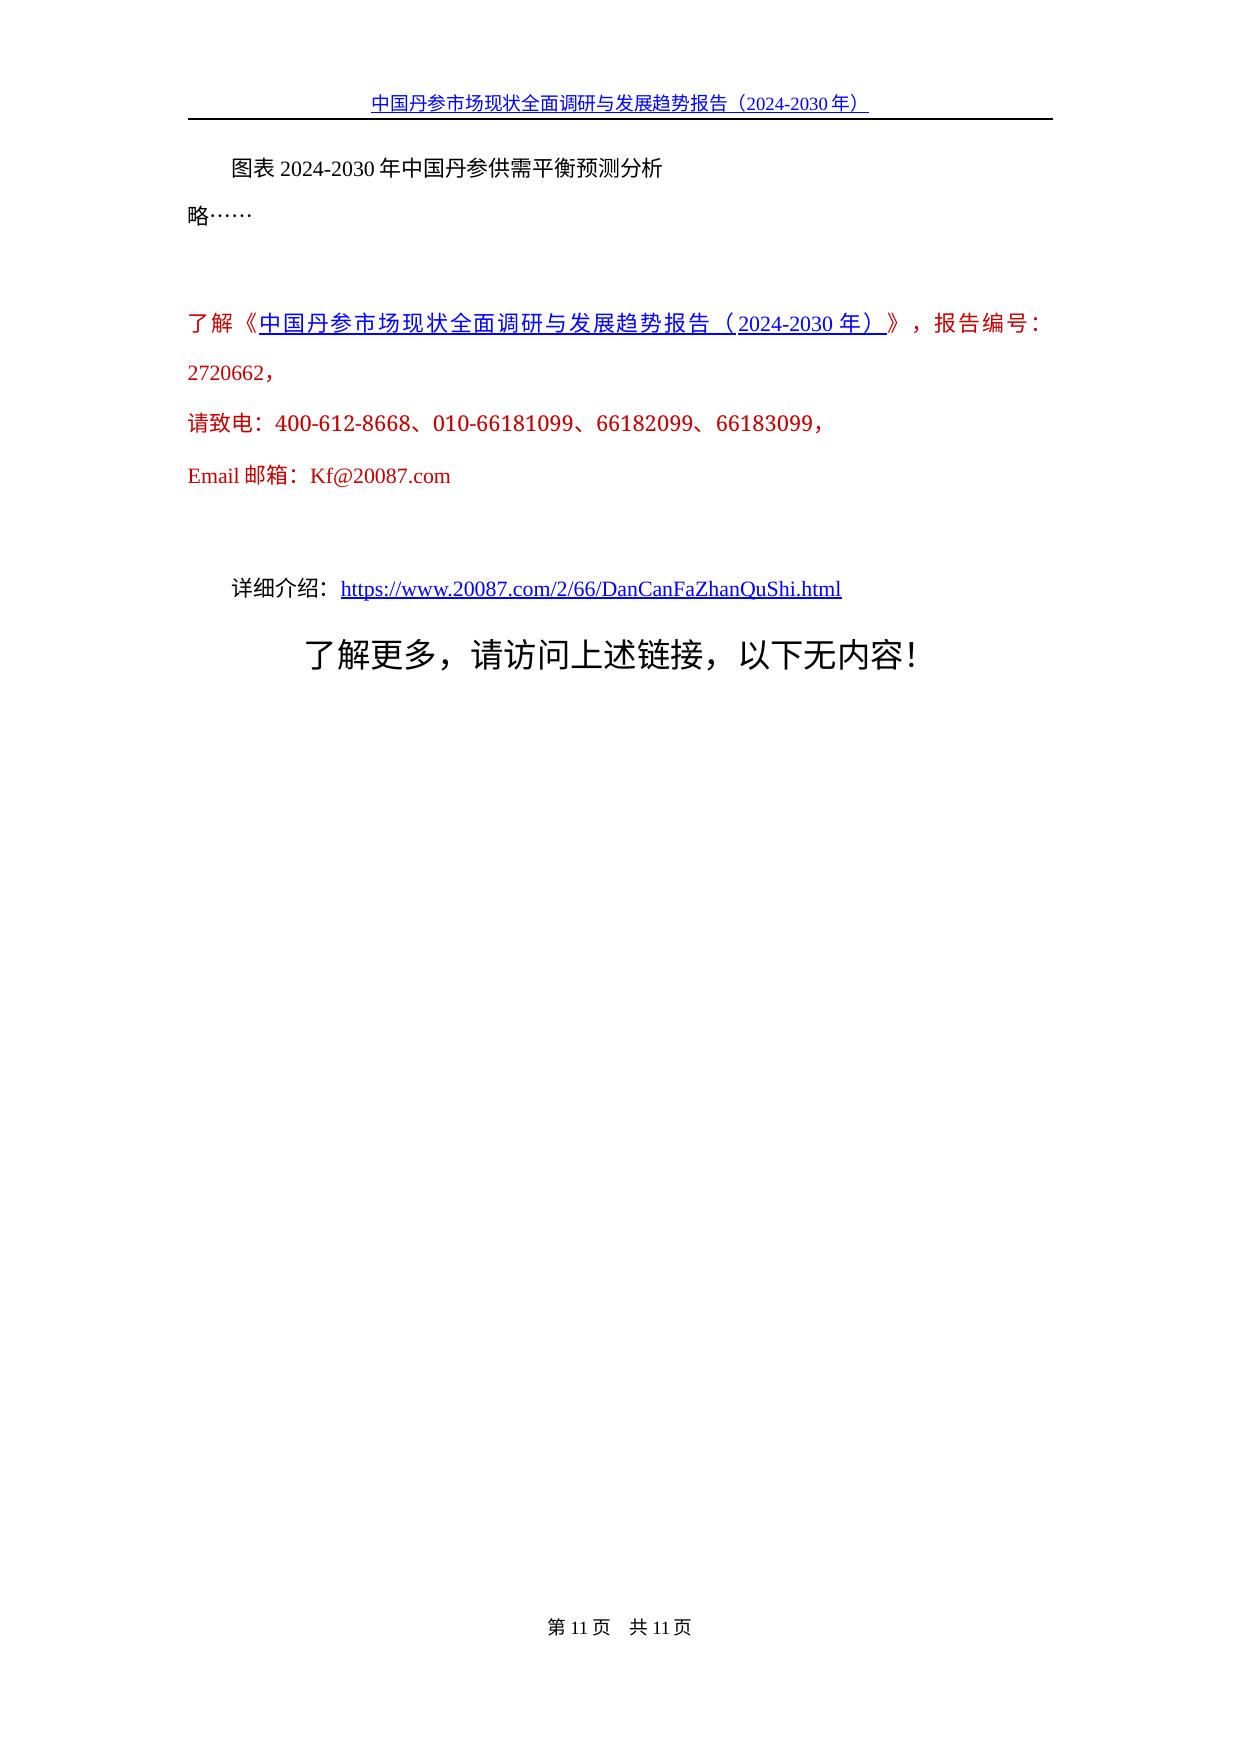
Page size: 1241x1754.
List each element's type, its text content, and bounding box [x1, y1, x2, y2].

text Email邮箱：Kf@20087.com [187, 457, 1053, 490]
title 了解更多，请访问上述链接，以下无内容！ [187, 620, 1053, 685]
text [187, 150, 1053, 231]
text 了解《中国丹参市场现状全面调研与发展趋势报告（2024-2030年）》，报告编号：2720662， [187, 305, 1053, 387]
text 请致电：400-612-8668、010-66181099、66182099、66183099， [187, 406, 1053, 438]
text 详细介绍：https://www.20087.com/2/66/DanCanFaZhanQuShi.html [187, 570, 1053, 603]
